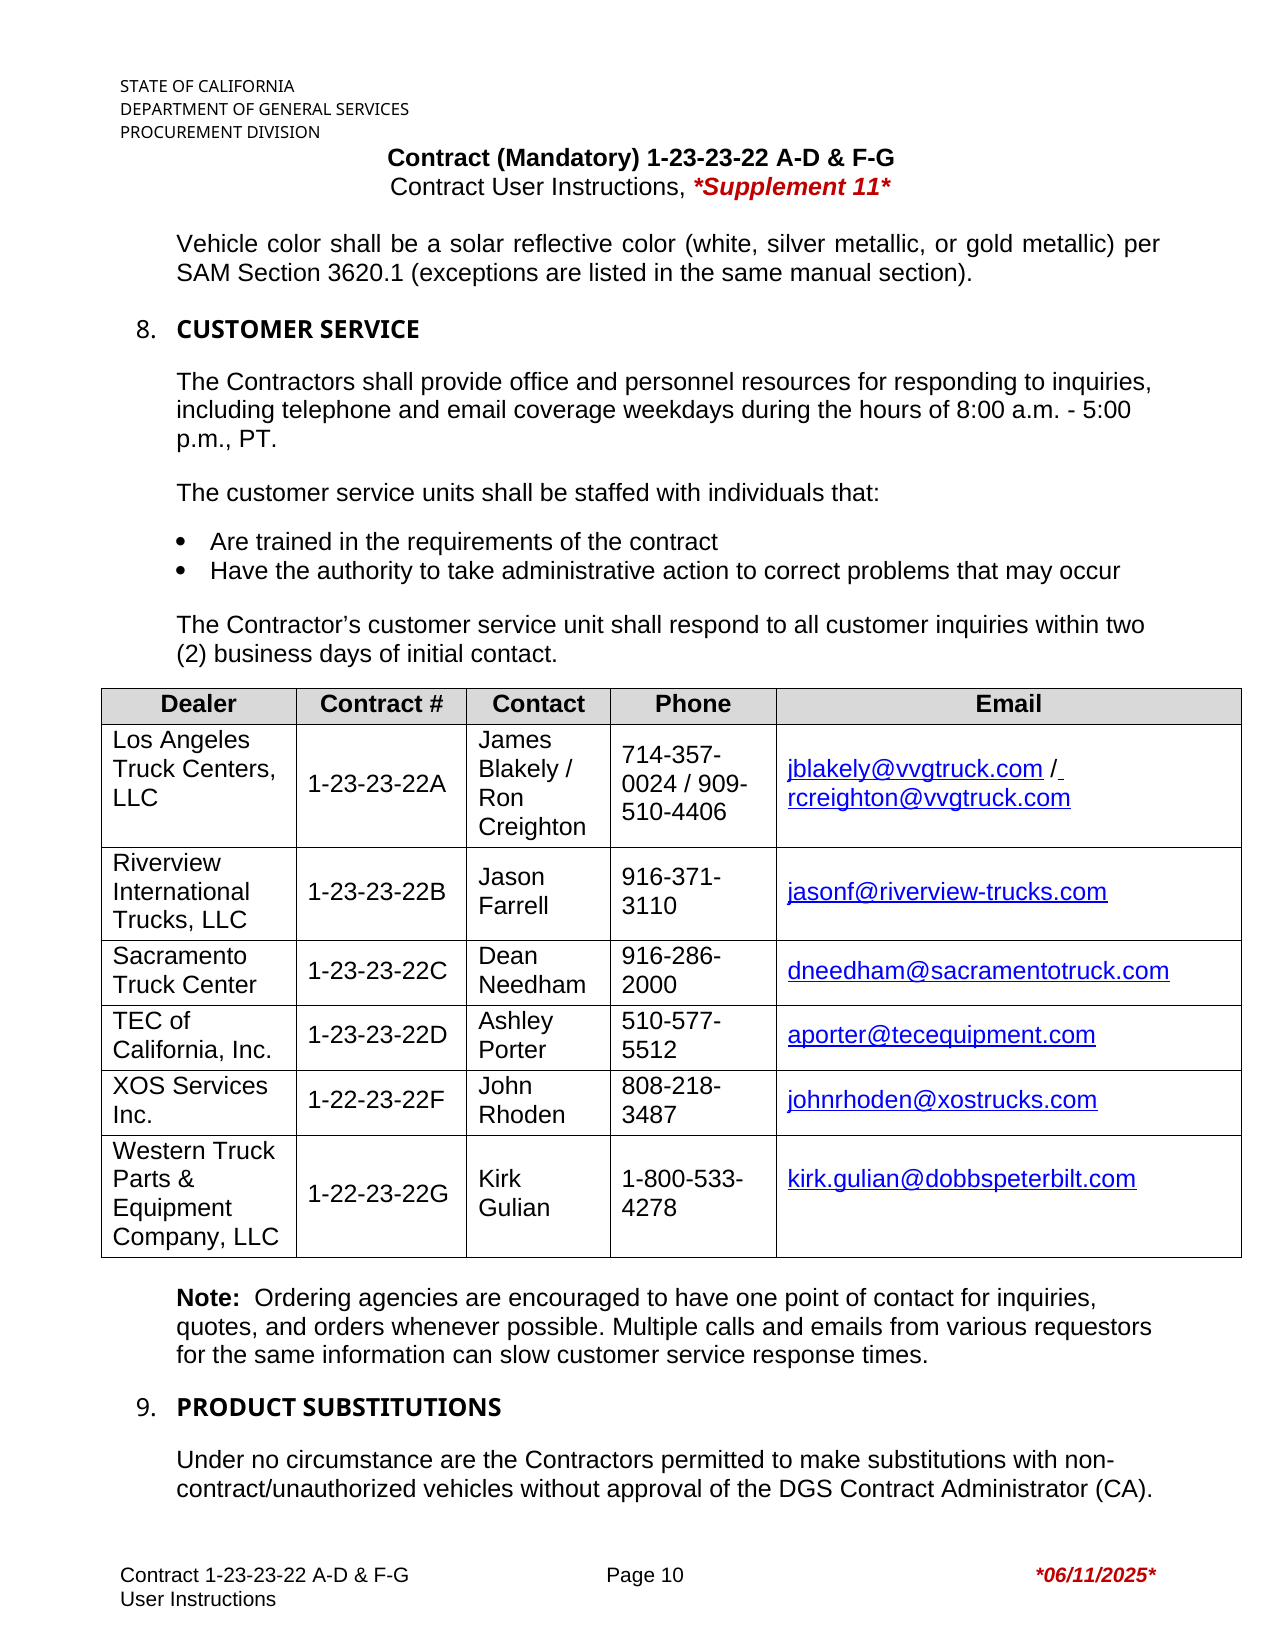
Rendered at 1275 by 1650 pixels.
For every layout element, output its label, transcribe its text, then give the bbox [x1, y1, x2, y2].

text The Contractor’s customer service unit shall respond to all customer inquiries within two (2) business days of initial contact. [176, 610, 1162, 667]
subtitle CUSTOMER SERVICE [136, 312, 1162, 346]
table_header Contract # [297, 689, 466, 724]
table_header Phone [611, 689, 776, 724]
text Vehicle color shall be a solar reflective color (white, silver metallic, or gold metallic) per SAM Section 3620.1 (exceptions are listed in the same manual section). [176, 229, 1162, 287]
table_cell 1-22-23-22F [297, 1071, 466, 1134]
table_cell TEC of California, Inc. [102, 1006, 296, 1070]
text The customer service units shall be staffed with individuals that: [176, 478, 1162, 506]
table_cell 1-800-533-4278 [611, 1136, 776, 1257]
table_cell Los Angeles Truck Centers, LLC [102, 725, 296, 847]
table_cell John Rhoden [467, 1071, 610, 1134]
text Note: Ordering agencies are encouraged to have one point of contact for inquiries, quotes, and orders whenever possible. Multiple calls and emails from various requestors for the same information can slow customer service response times. [176, 1283, 1162, 1369]
table_header Contact [467, 689, 610, 724]
table_cell aporter@tecequipment.com [777, 1006, 1241, 1070]
table_cell XOS Services Inc. [102, 1071, 296, 1134]
table_header Dealer [102, 689, 296, 724]
table_cell 916-371-3110 [611, 848, 776, 940]
text The Contractors shall provide office and personnel resources for responding to inquiries, including telephone and email coverage weekdays during the hours of 8:00 a.m. - 5:00 p.m., PT. [176, 366, 1162, 453]
table_cell Riverview International Trucks, LLC [102, 848, 296, 940]
list Have the authority to take administrative action to correct problems that may occur [176, 556, 1162, 585]
table_cell Western Truck Parts & Equipment Company, LLC [102, 1136, 296, 1257]
table_cell 916-286-2000 [611, 941, 776, 1005]
table_cell Ashley Porter [467, 1006, 610, 1070]
table_cell James Blakely / Ron Creighton [467, 725, 610, 847]
table_cell 510-577-5512 [611, 1006, 776, 1070]
table_cell johnrhoden@xostrucks.com [777, 1071, 1241, 1134]
table_header Email [777, 689, 1241, 724]
table_cell Dean Needham [467, 941, 610, 1005]
table_cell dneedham@sacramentotruck.com [777, 941, 1241, 1005]
table_cell jasonf@riverview-trucks.com [777, 848, 1241, 940]
table_cell Kirk Gulian [467, 1136, 610, 1257]
subtitle PRODUCT SUBSTITUTIONS [136, 1390, 1162, 1424]
table_cell 808-218-3487 [611, 1071, 776, 1134]
list Are trained in the requirements of the contract [176, 527, 1162, 556]
table_cell kirk.gulian@dobbspeterbilt.com [777, 1136, 1241, 1257]
table_cell 1-23-23-22C [297, 941, 466, 1005]
table_cell 714-357-0024 / 909-510-4406 [611, 725, 776, 847]
table_cell 1-23-23-22B [297, 848, 466, 940]
table_cell Sacramento Truck Center [102, 941, 296, 1005]
text Under no circumstance are the Contractors permitted to make substitutions with non-contract/unauthorized vehicles without approval of the DGS Contract Administrator (CA). [176, 1445, 1162, 1502]
table_cell 1-22-23-22G [297, 1136, 466, 1257]
table_cell jblakely@vvgtruck.com / rcreighton@vvgtruck.com [777, 725, 1241, 847]
table_cell 1-23-23-22D [297, 1006, 466, 1070]
table_cell 1-23-23-22A [297, 725, 466, 847]
table_cell Jason Farrell [467, 848, 610, 940]
